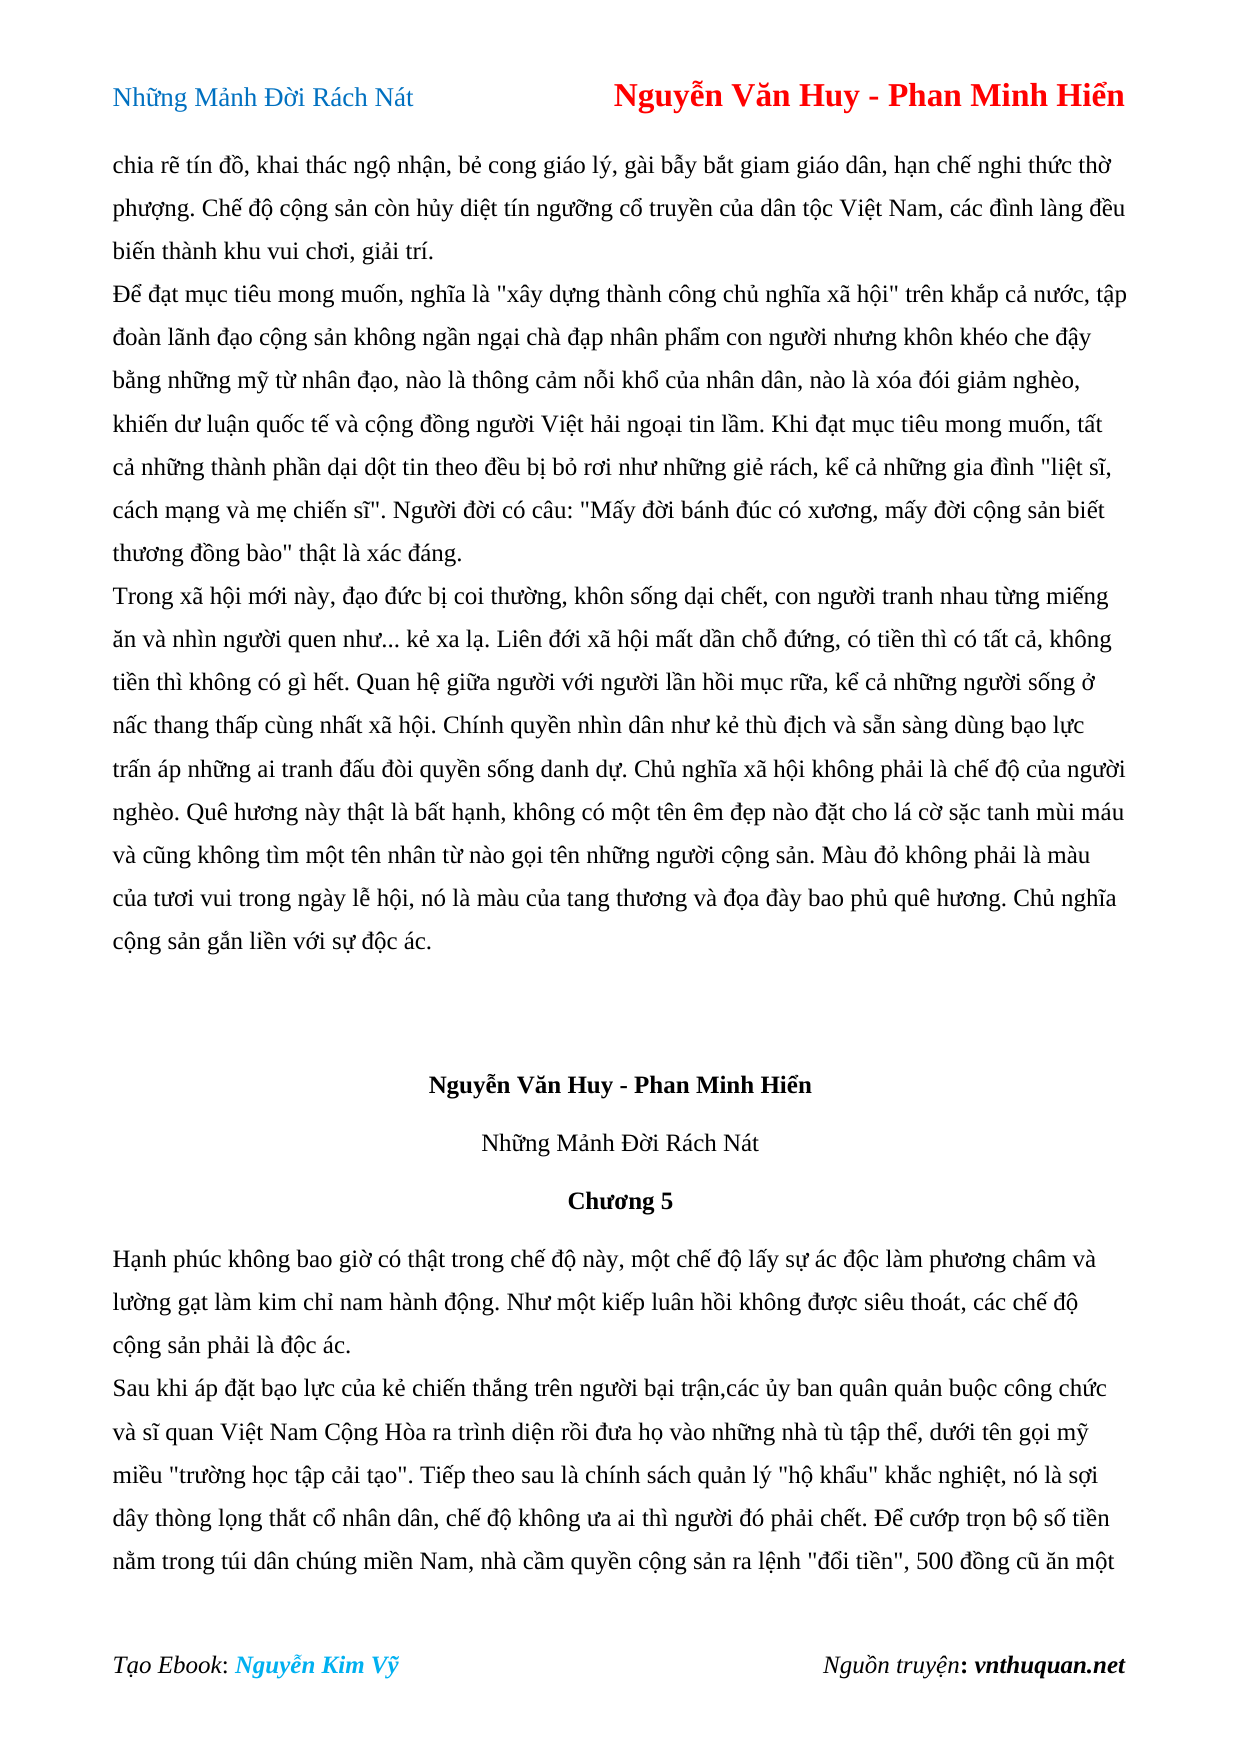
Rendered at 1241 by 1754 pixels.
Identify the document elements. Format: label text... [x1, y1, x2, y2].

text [112, 150, 1128, 998]
text Nguyễn Văn Huy - Phan Minh Hiển [112, 1070, 1128, 1099]
text Chương 5 [112, 1186, 1128, 1215]
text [112, 1244, 1128, 1575]
text Những Mảnh Đời Rách Nát [112, 1128, 1128, 1157]
